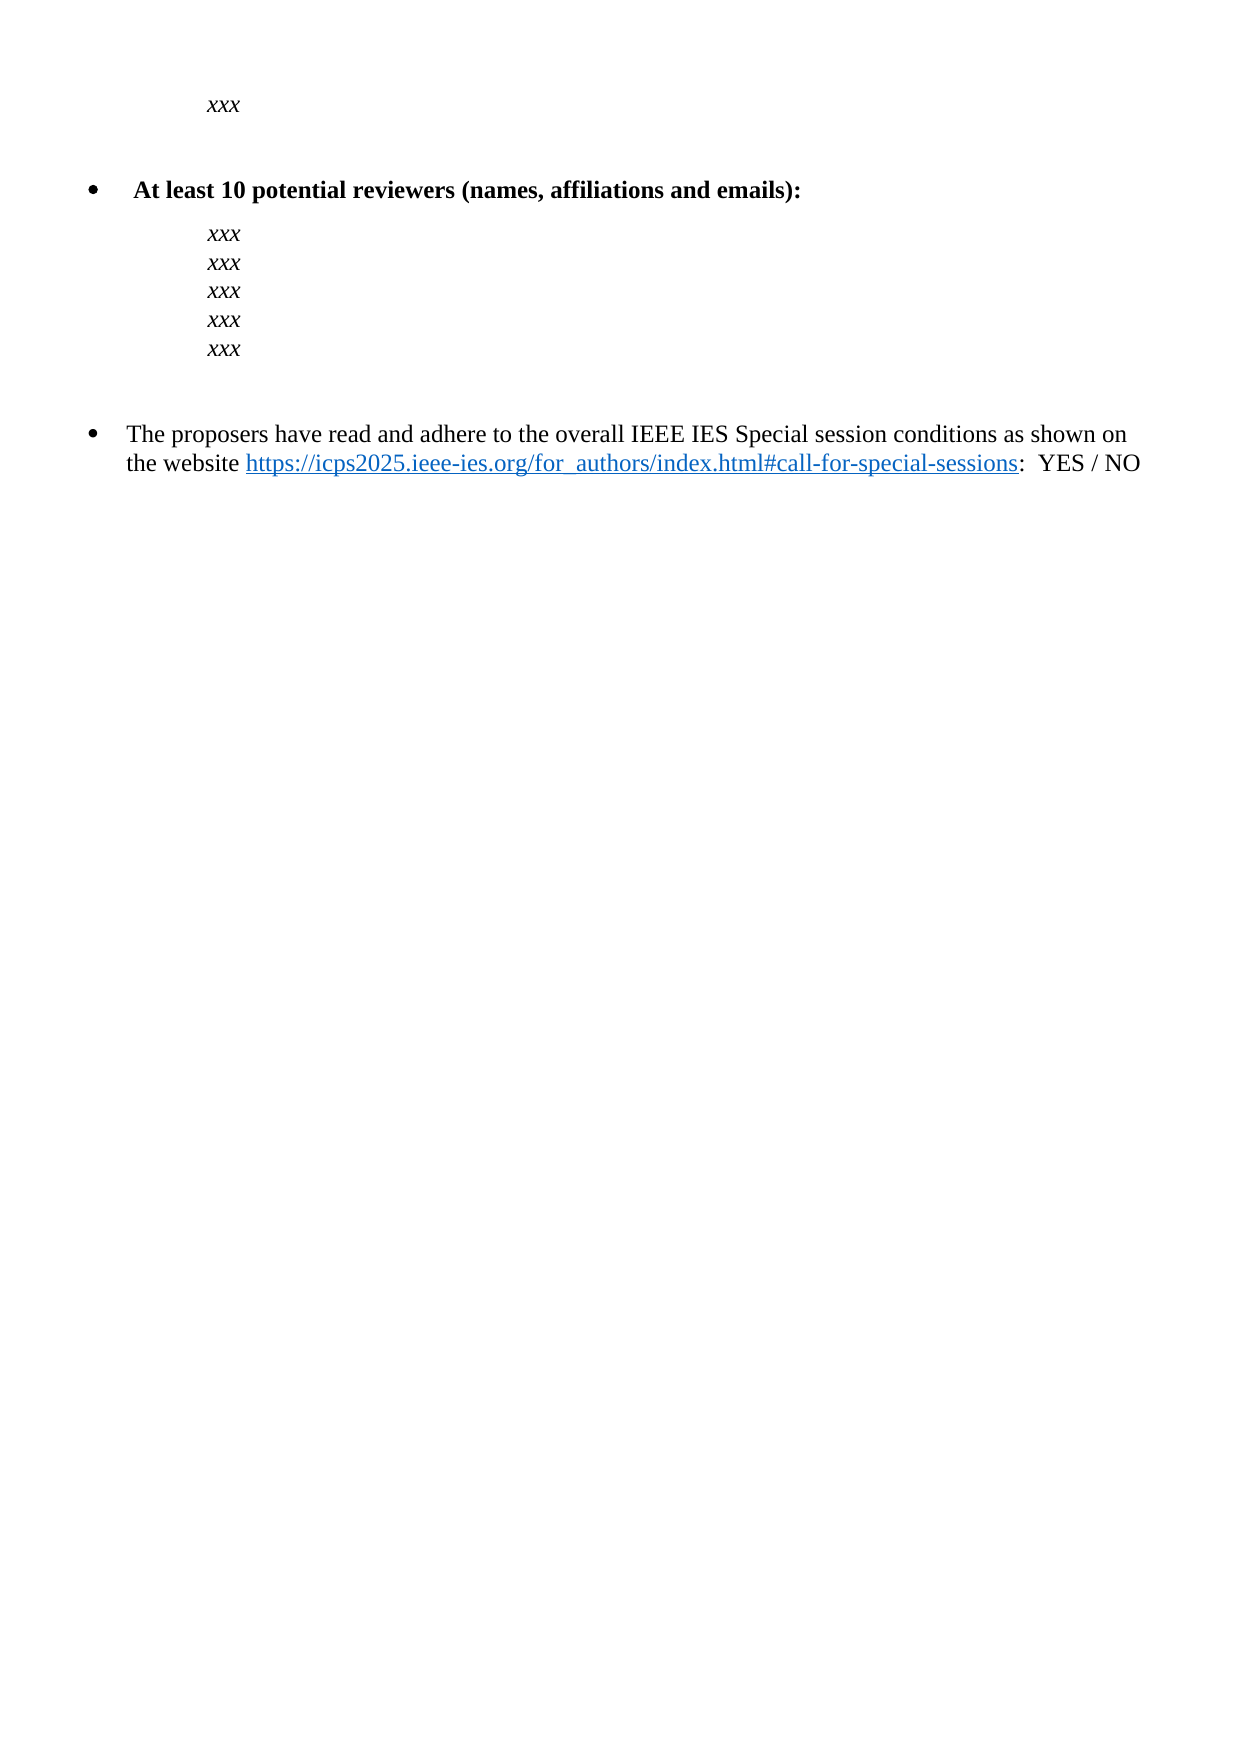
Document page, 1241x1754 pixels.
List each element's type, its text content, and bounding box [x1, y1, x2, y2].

list At least 10 potential reviewers (names, affiliations and emails): [89, 175, 1152, 204]
text xxx [89, 276, 1152, 304]
text xxx [89, 247, 1152, 276]
text xxx [89, 304, 1152, 333]
text xxx [89, 218, 1152, 247]
text xxx [89, 333, 1152, 362]
text xxx [133, 89, 1152, 117]
list The proposers have read and adhere to the overall IEEE IES Special session conditions as shown on the website https://icps2025.ieee-ies.org/for_authors/index.html#call-for-special-sessions: YES / NO [89, 419, 1152, 477]
